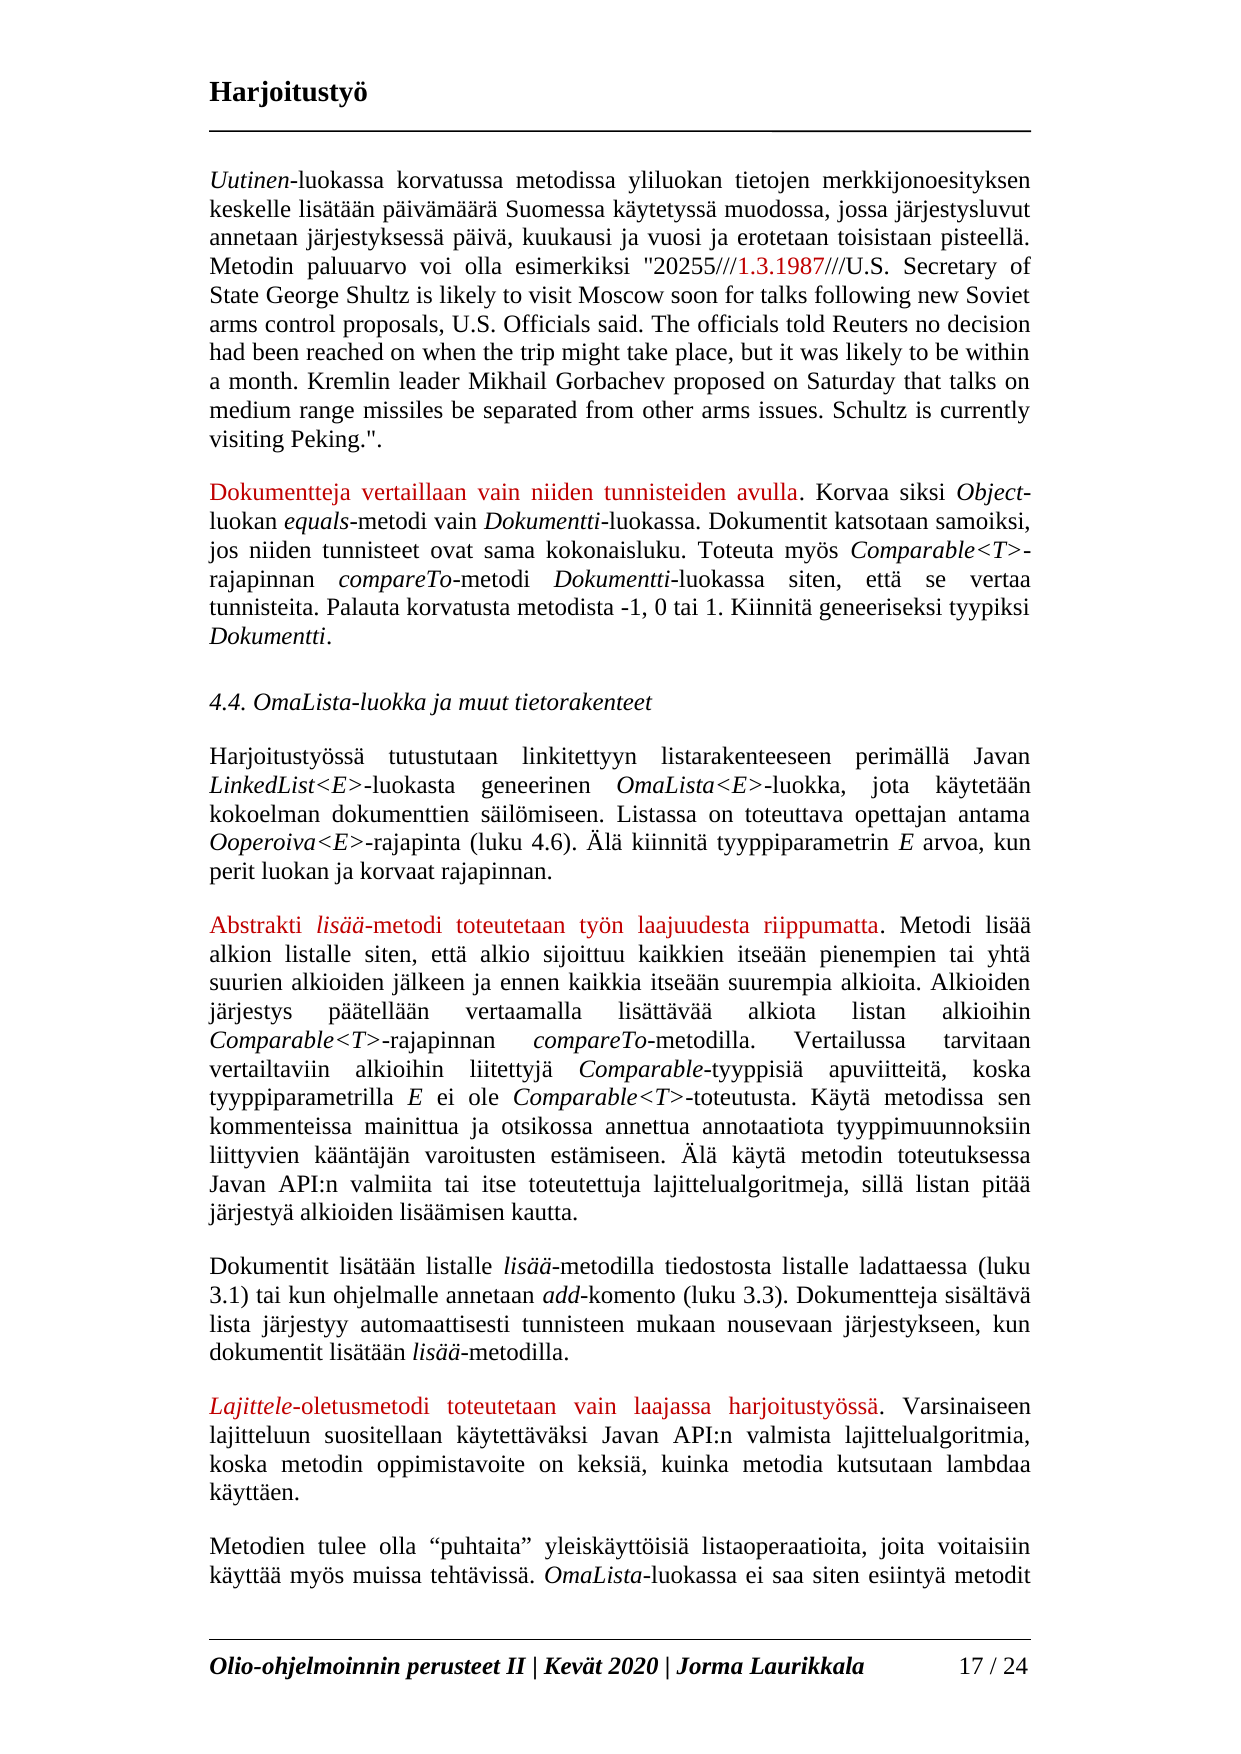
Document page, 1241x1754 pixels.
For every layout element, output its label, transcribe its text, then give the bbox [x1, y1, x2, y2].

text 4.4. OmaLista-luokka ja muut tietorakenteet [209, 687, 1031, 716]
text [209, 1531, 1031, 1589]
text Dokumentit lisätään listalle lisää-metodilla tiedostosta listalle ladattaessa (luku 3.1) tai kun ohjelmalle annetaan add-komento (luku 3.3). Dokumentteja sisältävä lista järjestyy automaattisesti tunnisteen mukaan nousevaan järjestykseen, kun dokumentit lisätään lisää-metodilla. [209, 1251, 1031, 1366]
text Lajittele-oletusmetodi toteutetaan vain laajassa harjoitustyössä. Varsinaiseen lajitteluun suositellaan käytettäväksi Javan API:n valmista lajittelualgoritmia, koska metodin oppimistavoite on keksiä, kuinka metodia kutsutaan lambdaa käyttäen. [209, 1391, 1031, 1506]
text Uutinen-luokassa korvatussa metodissa yliluokan tietojen merkkijonoesityksen keskelle lisätään päivämäärä Suomessa käytetyssä muodossa, jossa järjestysluvut annetaan järjestyksessä päivä, kuukausi ja vuosi ja erotetaan toisistaan pisteellä. Metodin paluuarvo voi olla esimerkiksi "20255///1.3.1987///U.S. Secretary of State George Shultz is likely to visit Moscow soon for talks following new Soviet arms control proposals, U.S. Officials said. The officials told Reuters no decision had been reached on when the trip might take place, but it was likely to be within a month. Kremlin leader Mikhail Gorbachev proposed on Saturday that talks on medium range missiles be separated from other arms issues. Schultz is currently visiting Peking.". [209, 165, 1031, 452]
text Abstrakti lisää-metodi toteutetaan työn laajuudesta riippumatta. Metodi lisää alkion listalle siten, että alkio sijoittuu kaikkien itseään pienempien tai yhtä suurien alkioiden jälkeen ja ennen kaikkia itseään suurempia alkioita. Alkioiden järjestys päätellään vertaamalla lisättävää alkiota listan alkioihin Comparable<T>-rajapinnan compareTo-metodilla. Vertailussa tarvitaan vertailtaviin alkioihin liitettyjä Comparable-tyyppisiä apuviitteitä, koska tyyppiparametrilla E ei ole Comparable<T>-toteutusta. Käytä metodissa sen kommenteissa mainittua ja otsikossa annettua annotaatiota tyyppimuunnoksiin liittyvien kääntäjän varoitusten estämiseen. Älä käytä metodin toteutuksessa Javan API:n valmiita tai itse toteutettuja lajittelualgoritmeja, sillä listan pitää järjestyä alkioiden lisäämisen kautta. [209, 910, 1031, 1226]
text Harjoitustyössä tutustutaan linkitettyyn listarakenteeseen perimällä Javan LinkedList<E>-luokasta geneerinen OmaLista<E>-luokka, jota käytetään kokoelman dokumenttien säilömiseen. Listassa on toteuttava opettajan antama Ooperoiva<E>-rajapinta (luku 4.6). Älä kiinnitä tyyppiparametrin E arvoa, kun perit luokan ja korvaat rajapinnan. [209, 741, 1031, 885]
text Dokumentteja vertaillaan vain niiden tunnisteiden avulla. Korvaa siksi Object-luokan equals-metodi vain Dokumentti-luokassa. Dokumentit katsotaan samoiksi, jos niiden tunnisteet ovat sama kokonaisluku. Toteuta myös Comparable<T>-rajapinnan compareTo-metodi Dokumentti-luokassa siten, että se vertaa tunnisteita. Palauta korvatusta metodista -1, 0 tai 1. Kiinnitä geneeriseksi tyypiksi Dokumentti. [209, 477, 1031, 650]
